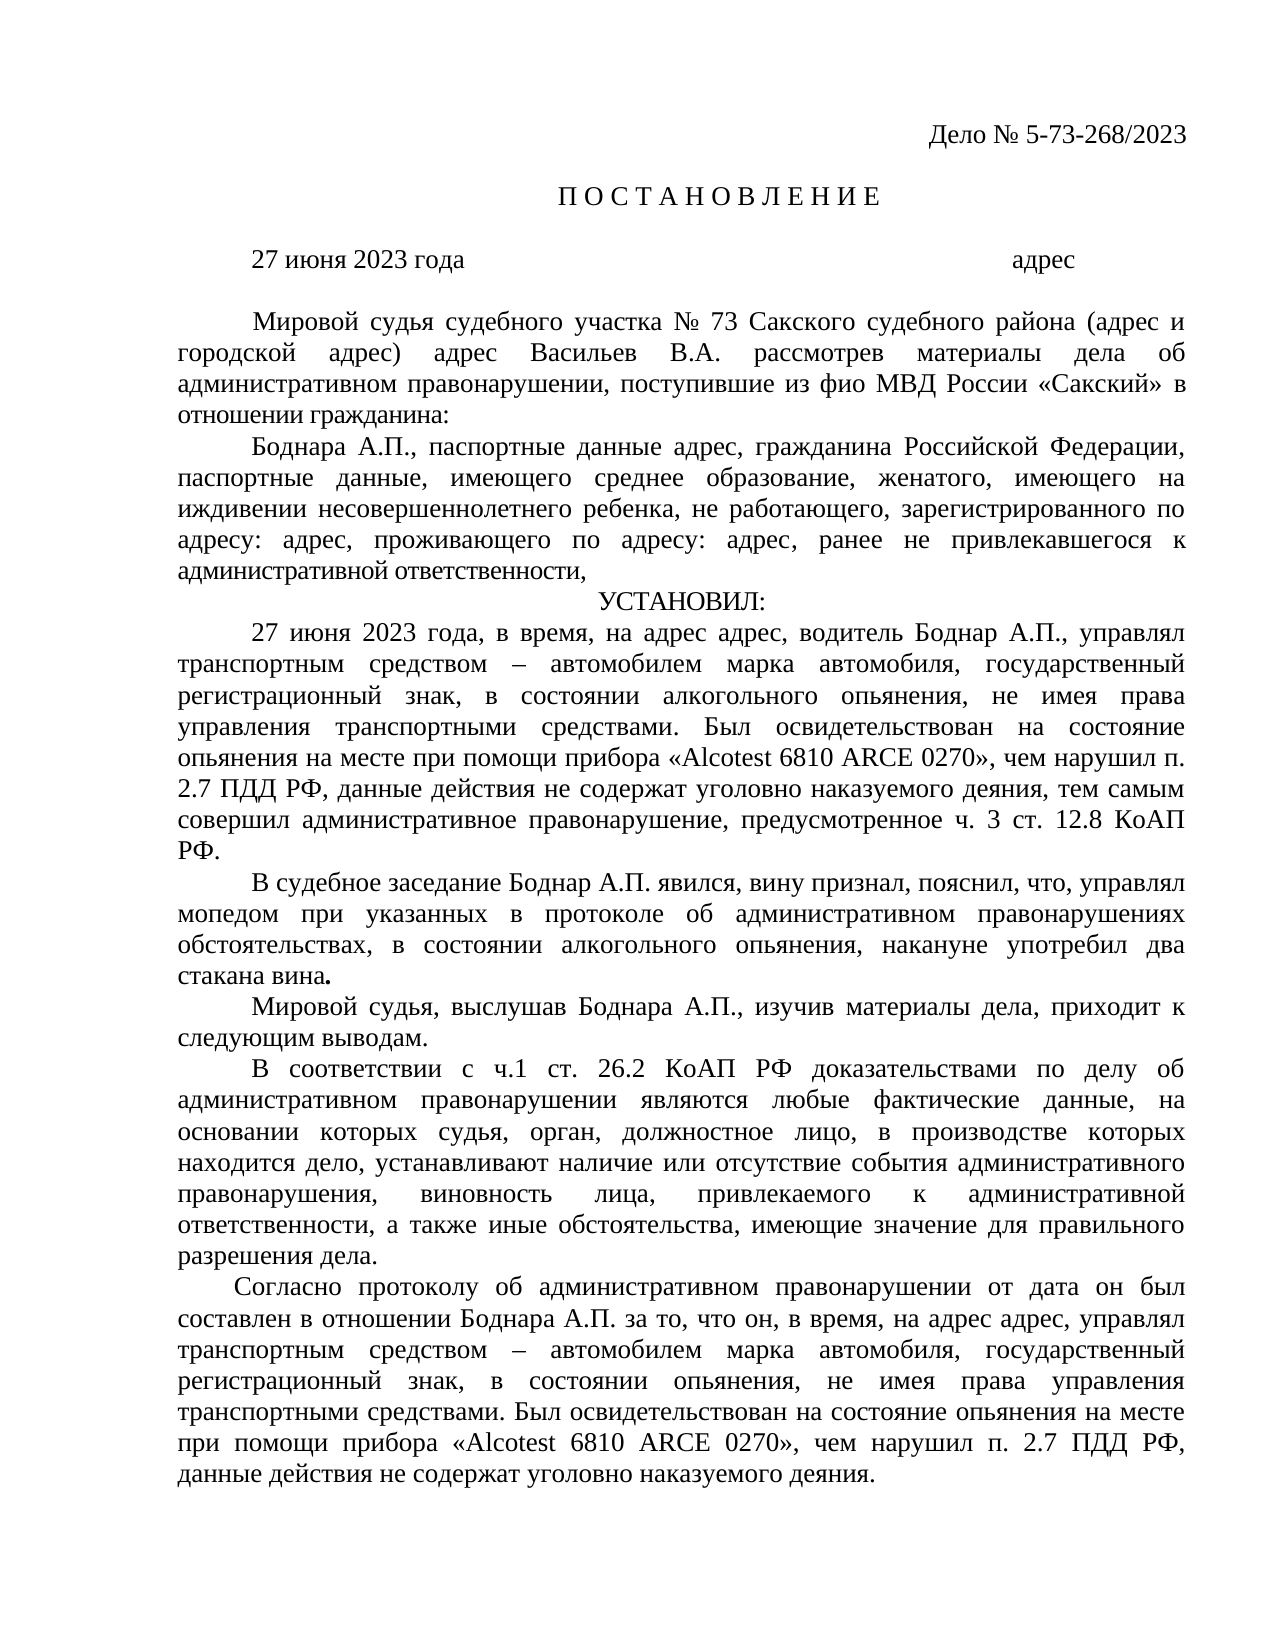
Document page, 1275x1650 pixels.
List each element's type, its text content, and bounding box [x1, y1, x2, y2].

text УСТАНОВИЛ: [177, 585, 1186, 616]
text 27 июня 2023 года адрес [177, 243, 1186, 274]
text Дело № 5-73-268/2023 [177, 118, 1186, 149]
text П О С Т А Н О В Л Е Н И Е [177, 180, 1186, 212]
text Мировой судья судебного участка № 73 Сакского судебного района (адрес и городской адрес) адрес Васильев В.А. рассмотрев материалы дела об административном правонарушении, поступившие из фио МВД России «Сакский» в отношении гражданина: [177, 305, 1186, 429]
text 27 июня 2023 года, в время, на адрес адрес, водитель Боднар А.П., управлял транспортным средством – автомобилем марка автомобиля, государственный регистрационный знак, в состоянии алкогольного опьянения, не имея права управления транспортными средствами. Был освидетельствован на состояние опьянения на месте при помощи прибора «Alcotest 6810 ARCE 0270», чем нарушил п. 2.7 ПДД РФ, данные действия не содержат уголовно наказуемого деяния, тем самым совершил административное правонарушение, предусмотренное ч. 3 ст. 12.8 КоАП РФ. [177, 616, 1186, 866]
text В судебное заседание Боднар А.П. явился, вину признал, пояснил, что, управлял мопедом при указанных в протоколе об административном правонарушениях обстоятельствах, в состоянии алкогольного опьянения, накануне употребил два стакана вина. [177, 866, 1186, 990]
text Согласно протоколу об административном правонарушении от дата он был составлен в отношении Боднара А.П. за то, что он, в время, на адрес адрес, управлял транспортным средством – автомобилем марка автомобиля, государственный регистрационный знак, в состоянии опьянения, не имея права управления транспортными средствами. Был освидетельствован на состояние опьянения на месте при помощи прибора «Alcotest 6810 ARCE 0270», чем нарушил п. 2.7 ПДД РФ, данные действия не содержат уголовно наказуемого деяния. [177, 1271, 1186, 1488]
text В соответствии с ч.1 ст. 26.2 КоАП РФ доказательствами по делу об административном правонарушении являются любые фактические данные, на основании которых судья, орган, должностное лицо, в производстве которых находится дело, устанавливают наличие или отсутствие события административного правонарушения, виновность лица, привлекаемого к административной ответственности, а также иные обстоятельства, имеющие значение для правильного разрешения дела. [177, 1052, 1186, 1271]
text Мировой судья, выслушав Боднара А.П., изучив материалы дела, приходит к следующим выводам. [177, 990, 1186, 1052]
text Боднара А.П., паспортные данные адрес, гражданина Российской Федерации, паспортные данные, имеющего среднее образование, женатого, имеющего на иждивении несовершеннолетнего ребенка, не работающего, зарегистрированного по адресу: адрес, проживающего по адресу: адрес, ранее не привлекавшегося к административной ответственности, [177, 429, 1186, 585]
